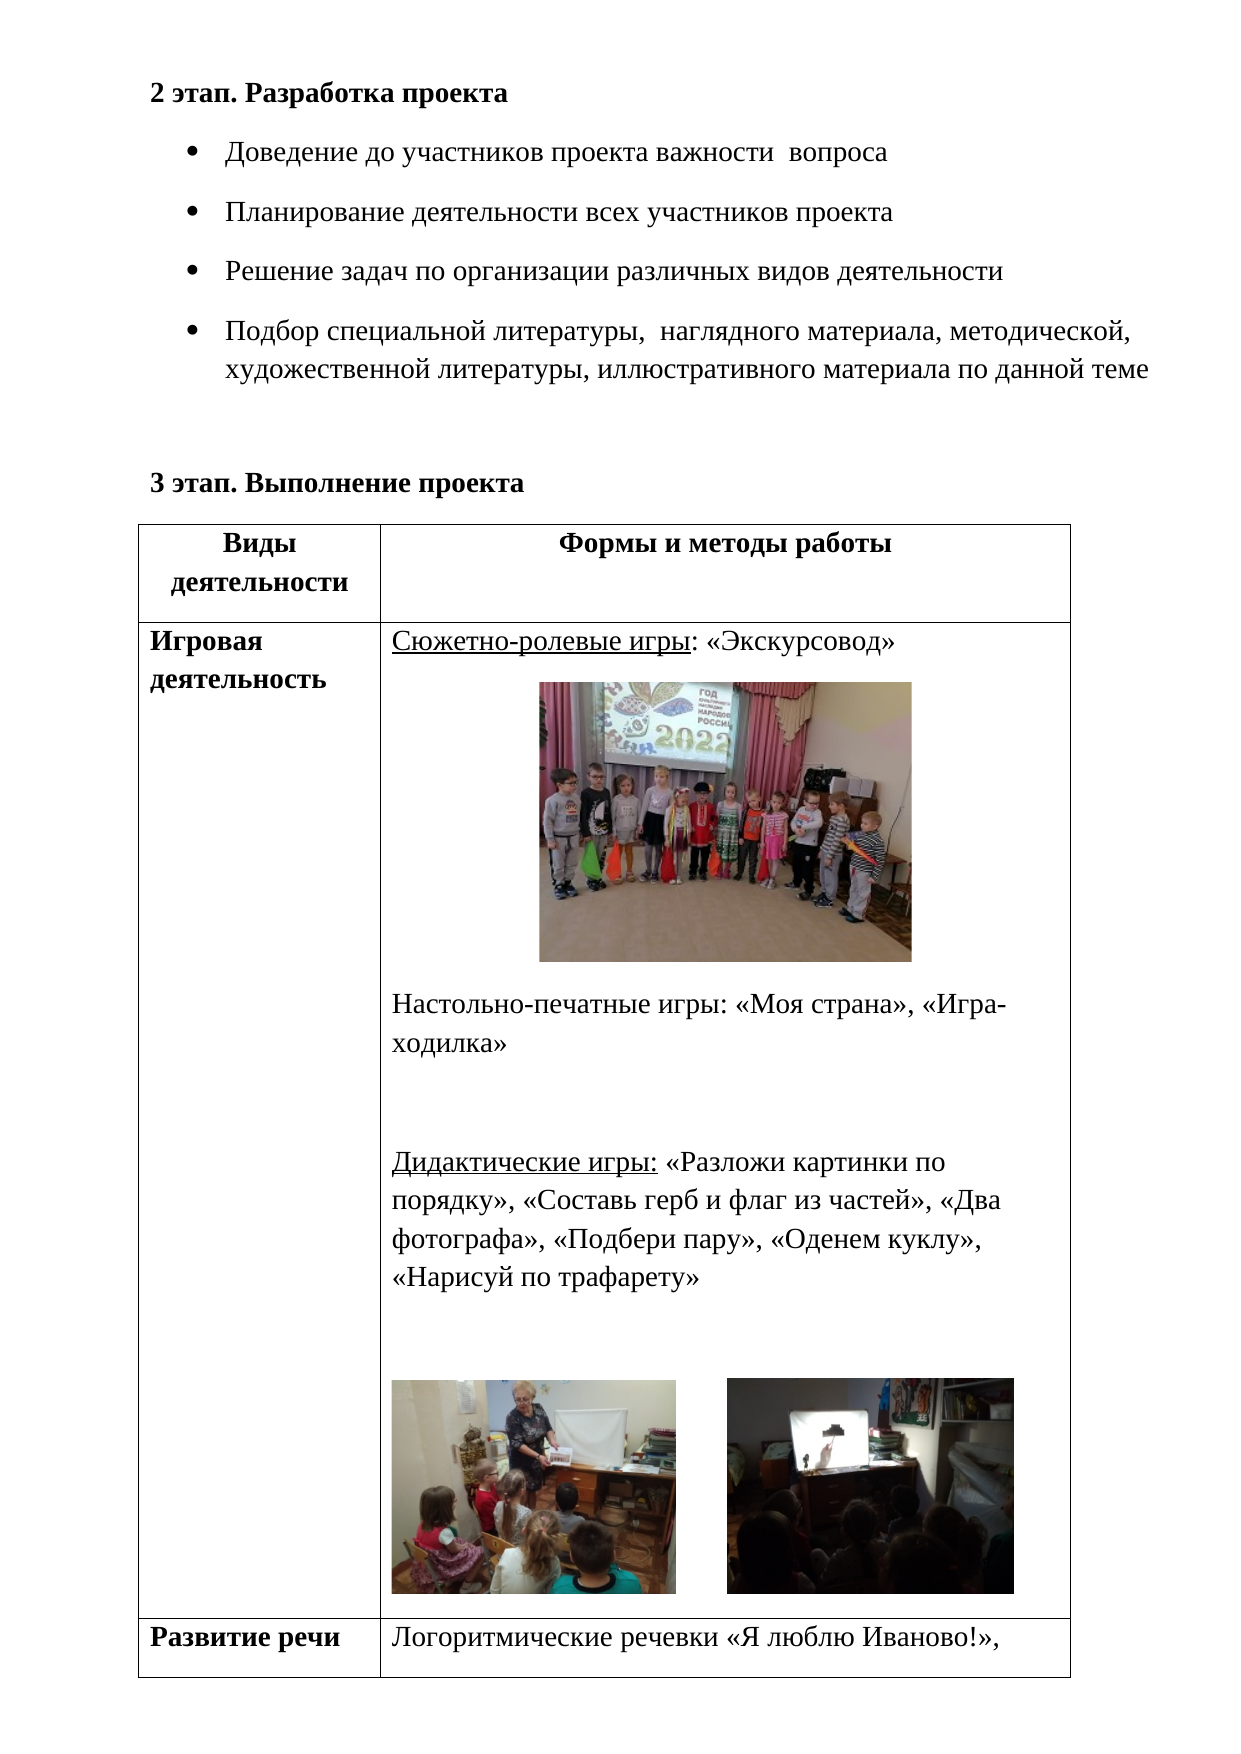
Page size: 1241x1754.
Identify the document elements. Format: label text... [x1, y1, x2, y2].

table_cell Сюжетно-ролевые игры: «Экскурсовод» Настольно-печатные игры: «Моя страна», «Игра-ходилка» Дидактические игры: «Разложи картинки по порядку», «Составь герб и флаг из частей», «Два фотографа», «Подбери пару», «Оденем куклу», «Нарисуй по трафарету» [381, 623, 1070, 1618]
text 3 этап. Выполнение проекта [150, 465, 1165, 498]
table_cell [381, 1619, 1070, 1677]
list Решение задач по организации различных видов деятельности [187, 253, 1165, 287]
text 2 этап. Разработка проекта [150, 75, 1165, 108]
table_header Виды деятельности [139, 525, 380, 622]
picture [727, 1378, 1014, 1594]
table_cell Игровая деятельность [139, 623, 380, 1618]
list Доведение до участников проекта важности вопроса [187, 134, 1165, 168]
table_header Формы и методы работы [381, 525, 1070, 622]
picture [391, 1380, 676, 1594]
picture [539, 682, 912, 962]
list Подбор специальной литературы, наглядного материала, методической, художественной литературы, иллюстративного материала по данной теме [187, 313, 1165, 385]
list Планирование деятельности всех участников проекта [187, 194, 1165, 227]
table_cell Развитие речи [139, 1619, 380, 1677]
